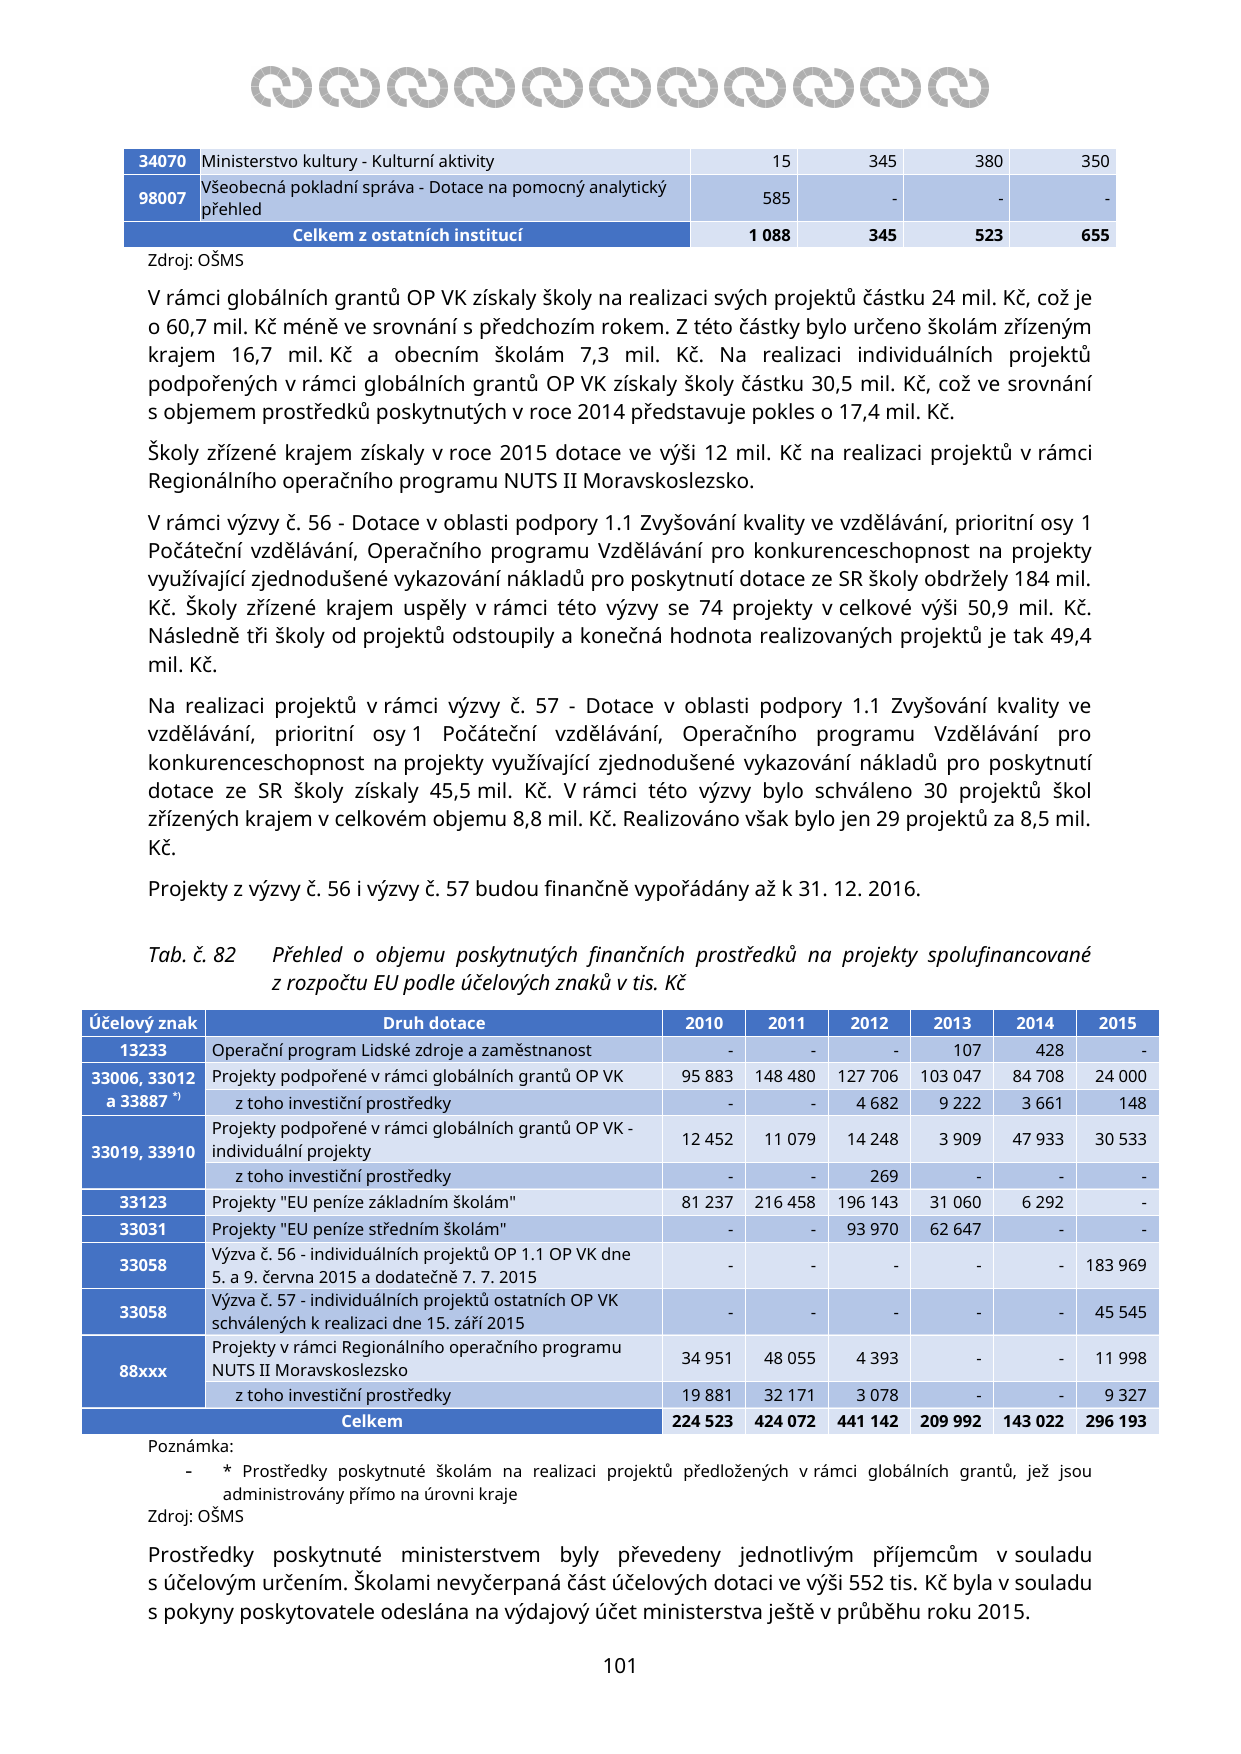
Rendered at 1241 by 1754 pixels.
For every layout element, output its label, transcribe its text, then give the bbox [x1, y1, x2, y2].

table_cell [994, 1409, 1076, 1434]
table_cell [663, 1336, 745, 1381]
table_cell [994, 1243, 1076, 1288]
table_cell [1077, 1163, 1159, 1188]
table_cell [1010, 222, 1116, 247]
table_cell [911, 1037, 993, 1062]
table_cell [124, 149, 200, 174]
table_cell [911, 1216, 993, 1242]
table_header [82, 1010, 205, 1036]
picture [319, 67, 380, 108]
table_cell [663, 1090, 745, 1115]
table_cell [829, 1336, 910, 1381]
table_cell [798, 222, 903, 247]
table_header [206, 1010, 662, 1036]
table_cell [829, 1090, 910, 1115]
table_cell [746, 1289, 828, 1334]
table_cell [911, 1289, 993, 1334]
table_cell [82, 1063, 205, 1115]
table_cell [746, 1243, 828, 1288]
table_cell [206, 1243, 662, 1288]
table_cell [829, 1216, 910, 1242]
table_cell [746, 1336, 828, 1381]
picture [860, 67, 921, 108]
text Projekty z výzvy č. 56 i výzvy č. 57 budou finančně vypořádány až k 31. 12. 2016. [148, 874, 1092, 902]
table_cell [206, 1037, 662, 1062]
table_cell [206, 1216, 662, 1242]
text Školy zřízené krajem získaly v roce 2015 dotace ve výši 12 mil. Kč na realizaci projektů v rámci Regionálního operačního programu NUTS II Moravskoslezsko. [148, 438, 1092, 495]
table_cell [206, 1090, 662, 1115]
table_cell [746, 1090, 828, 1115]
picture [793, 67, 854, 108]
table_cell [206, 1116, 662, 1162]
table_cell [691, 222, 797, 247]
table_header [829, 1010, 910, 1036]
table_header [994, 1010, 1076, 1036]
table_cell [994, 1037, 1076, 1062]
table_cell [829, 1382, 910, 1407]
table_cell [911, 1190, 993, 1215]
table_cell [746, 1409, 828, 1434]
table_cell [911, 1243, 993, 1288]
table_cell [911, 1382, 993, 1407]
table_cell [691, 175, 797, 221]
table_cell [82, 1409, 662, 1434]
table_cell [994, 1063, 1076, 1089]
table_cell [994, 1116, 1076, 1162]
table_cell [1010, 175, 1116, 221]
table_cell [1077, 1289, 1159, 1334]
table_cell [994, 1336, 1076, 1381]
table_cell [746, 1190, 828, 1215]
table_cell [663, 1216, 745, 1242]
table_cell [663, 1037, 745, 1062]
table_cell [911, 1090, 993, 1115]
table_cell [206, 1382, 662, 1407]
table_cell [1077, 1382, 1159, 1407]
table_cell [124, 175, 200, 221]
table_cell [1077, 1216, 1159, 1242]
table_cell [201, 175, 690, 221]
text Přehled o objemu poskytnutých finančních prostředků na projekty spolufinancované z rozpočtu EU podle účelových znaků v tis. Kč [148, 940, 1092, 997]
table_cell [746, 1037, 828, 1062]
picture [251, 66, 312, 108]
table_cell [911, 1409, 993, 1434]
list * Prostředky poskytnuté školám na realizaci projektů předložených v rámci globálních grantů, jež jsou administrovány přímo na úrovni kraje [185, 1458, 1092, 1505]
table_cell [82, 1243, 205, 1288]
picture [657, 67, 718, 108]
text Na realizaci projektů v rámci výzvy č. 57 - Dotace v oblasti podpory 1.1 Zvyšování kvality ve vzdělávání, prioritní osy 1 Počáteční vzdělávání, Operačního programu Vzdělávání pro konkurenceschopnost na projekty využívající zjednodušené vykazování nákladů pro poskytnutí dotace ze SR školy získaly 45,5 mil. Kč. V rámci této výzvy bylo schváleno 30 projektů škol zřízených krajem v celkovém objemu 8,8 mil. Kč. Realizováno však bylo jen 29 projektů za 8,5 mil. Kč. [148, 691, 1092, 861]
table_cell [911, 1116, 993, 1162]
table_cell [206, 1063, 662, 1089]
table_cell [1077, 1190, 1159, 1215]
picture [724, 67, 786, 108]
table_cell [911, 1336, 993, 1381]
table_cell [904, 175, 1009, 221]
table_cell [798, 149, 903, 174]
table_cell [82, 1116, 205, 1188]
text Zdroj: OŠMS [148, 1505, 1092, 1528]
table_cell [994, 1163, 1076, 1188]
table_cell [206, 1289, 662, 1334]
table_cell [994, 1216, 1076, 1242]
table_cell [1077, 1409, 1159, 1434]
text V rámci výzvy č. 56 - Dotace v oblasti podpory 1.1 Zvyšování kvality ve vzdělávání, prioritní osy 1 Počáteční vzdělávání, Operačního programu Vzdělávání pro konkurenceschopnost na projekty využívající zjednodušené vykazování nákladů pro poskytnutí dotace ze SR školy obdržely 184 mil. Kč. Školy zřízené krajem uspěly v rámci této výzvy se 74 projekty v celkové výši 50,9 mil. Kč. Následně tři školy od projektů odstoupily a konečná hodnota realizovaných projektů je tak 49,4 mil. Kč. [148, 508, 1092, 678]
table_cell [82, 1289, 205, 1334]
text Zdroj: OŠMS [148, 248, 1092, 271]
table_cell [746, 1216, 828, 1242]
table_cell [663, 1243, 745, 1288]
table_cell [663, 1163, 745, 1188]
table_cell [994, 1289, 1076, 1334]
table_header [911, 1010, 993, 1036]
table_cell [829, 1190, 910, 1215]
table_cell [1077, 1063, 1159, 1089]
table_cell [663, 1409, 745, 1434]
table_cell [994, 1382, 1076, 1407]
text Poznámka: [148, 1435, 1092, 1458]
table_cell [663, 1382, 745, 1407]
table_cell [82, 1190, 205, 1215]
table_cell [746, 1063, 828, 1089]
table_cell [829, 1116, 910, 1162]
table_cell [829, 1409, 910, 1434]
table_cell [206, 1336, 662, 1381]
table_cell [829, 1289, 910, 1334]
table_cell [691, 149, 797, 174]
text Prostředky poskytnuté ministerstvem byly převedeny jednotlivým příjemcům v souladu s účelovým určením. Školami nevyčerpaná část účelových dotaci ve výši 552 tis. Kč byla v souladu s pokyny poskytovatele odeslána na výdajový účet ministerstva ještě v průběhu roku 2015. [148, 1540, 1092, 1625]
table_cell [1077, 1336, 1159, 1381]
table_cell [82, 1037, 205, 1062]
picture [589, 67, 651, 108]
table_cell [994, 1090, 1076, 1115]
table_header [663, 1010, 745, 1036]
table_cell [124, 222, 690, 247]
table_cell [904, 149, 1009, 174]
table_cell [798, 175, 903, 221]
picture [387, 67, 448, 108]
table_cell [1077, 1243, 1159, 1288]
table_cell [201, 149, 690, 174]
text V rámci globálních grantů OP VK získaly školy na realizaci svých projektů částku 24 mil. Kč, což je o 60,7 mil. Kč méně ve srovnání s předchozím rokem. Z této částky bylo určeno školám zřízeným krajem 16,7 mil. Kč a obecním školám 7,3 mil. Kč. Na realizaci individuálních projektů podpořených v rámci globálních grantů OP VK získaly školy částku 30,5 mil. Kč, což ve srovnání s objemem prostředků poskytnutých v roce 2014 představuje pokles o 17,4 mil. Kč. [148, 283, 1092, 426]
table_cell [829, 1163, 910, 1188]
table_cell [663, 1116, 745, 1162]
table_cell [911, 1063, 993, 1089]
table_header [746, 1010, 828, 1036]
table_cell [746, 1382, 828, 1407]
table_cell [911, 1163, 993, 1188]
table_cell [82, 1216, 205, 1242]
picture [928, 67, 989, 108]
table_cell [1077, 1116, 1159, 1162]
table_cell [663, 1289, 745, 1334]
picture [454, 67, 515, 108]
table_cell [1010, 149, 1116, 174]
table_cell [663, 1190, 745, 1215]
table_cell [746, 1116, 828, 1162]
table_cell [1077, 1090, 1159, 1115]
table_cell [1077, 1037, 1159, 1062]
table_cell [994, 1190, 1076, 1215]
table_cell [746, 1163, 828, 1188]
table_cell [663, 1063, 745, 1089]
picture [522, 67, 583, 108]
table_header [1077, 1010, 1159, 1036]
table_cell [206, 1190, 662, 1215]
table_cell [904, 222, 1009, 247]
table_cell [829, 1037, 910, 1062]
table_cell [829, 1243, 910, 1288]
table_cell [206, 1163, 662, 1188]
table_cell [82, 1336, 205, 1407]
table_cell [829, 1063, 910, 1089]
